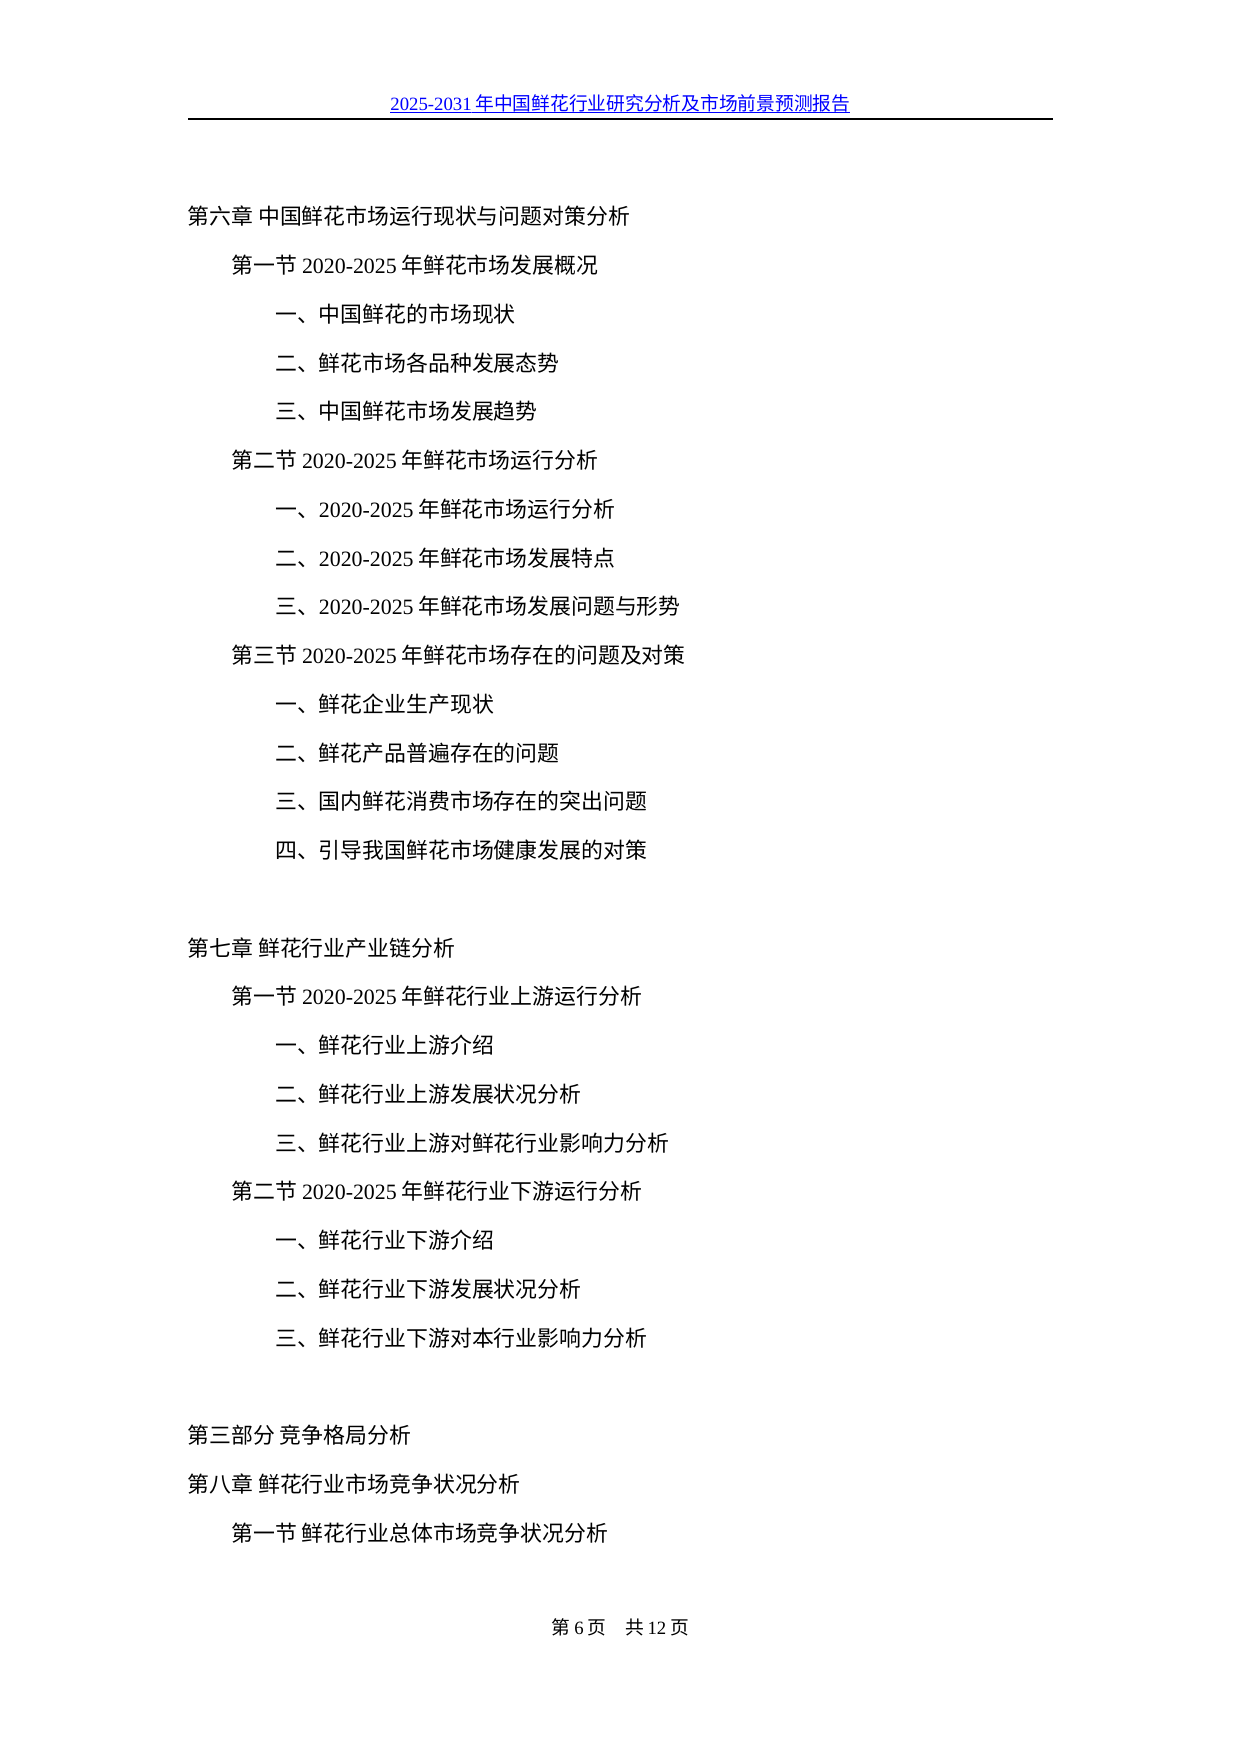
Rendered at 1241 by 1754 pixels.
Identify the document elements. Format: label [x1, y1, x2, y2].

text [187, 150, 1053, 1548]
